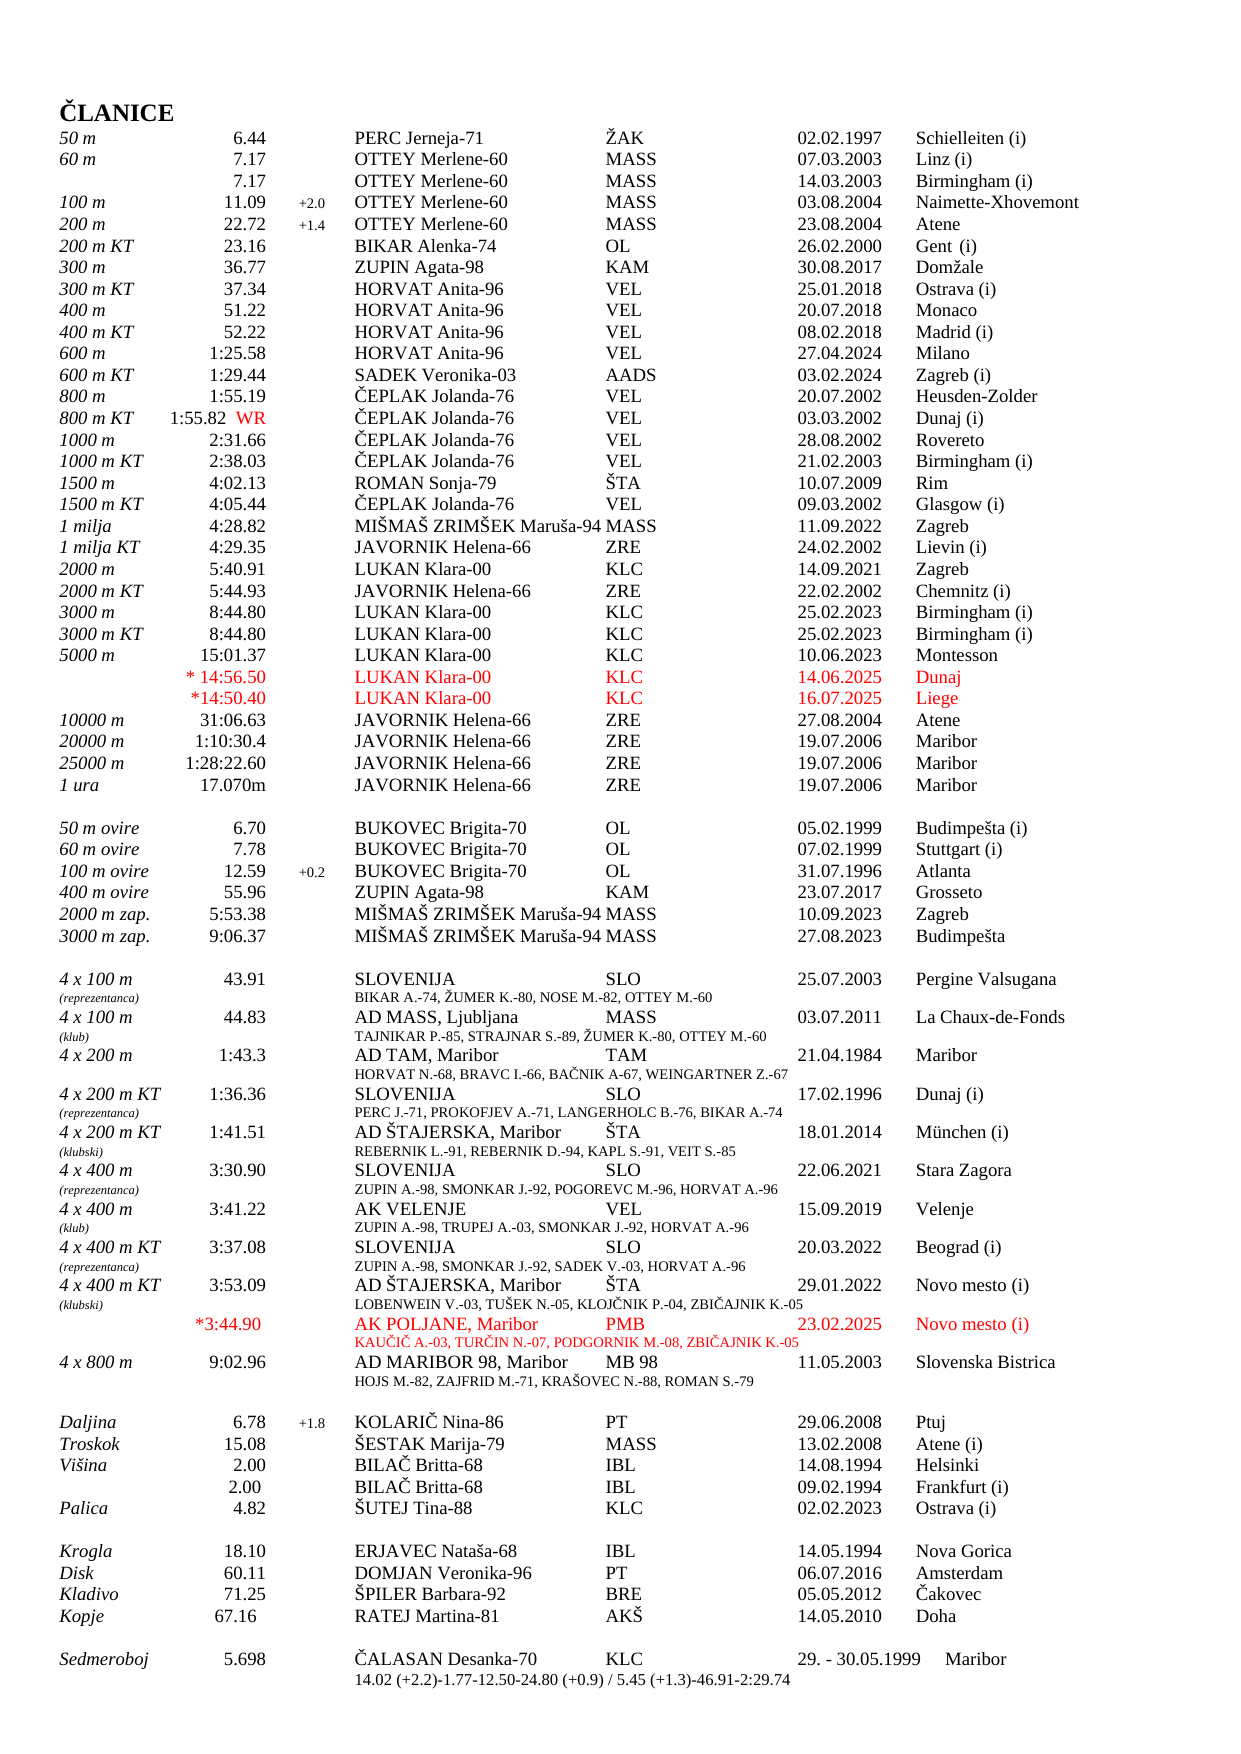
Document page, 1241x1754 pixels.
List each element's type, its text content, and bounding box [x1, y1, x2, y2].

text 14.02 (+2.2)-1.77-12.50-24.80 (+0.9) / 5.45 (+1.3)-46.91-2:29.74 [59, 1669, 1181, 1689]
text KT 5:44.93 JAVORNIK Helena-66 ZRE 22.02.2002 Chemnitz (i) [59, 579, 1181, 601]
text KT 4:05.44 ČEPLAK Jolanda-76 VEL 09.03.2002 Glasgow (i) [59, 493, 1181, 515]
text *14:50.40 LUKAN Klara-00 KLC 16.07.2025 Liege [59, 687, 1181, 709]
text 4:02.13 ROMAN Sonja-79 ŠTA 10.07.2009 Rim [59, 472, 1181, 493]
text 1:28:22.60 JAVORNIK Helena-66 ZRE 19.07.2006 Maribor [59, 752, 1181, 773]
text 4 x KT 3:53.09 AD ŠTAJERSKA, Maribor ŠTA 29.01.2022 Novo mesto (i) [59, 1274, 1181, 1296]
text 800 m KT 1:55.82 WR ČEPLAK Jolanda-76 VEL 03.03.2002 Dunaj (i) [59, 407, 1181, 428]
text 4 x KT 1:36.36 SLOVENIJA SLO 17.02.1996 Dunaj (i) [59, 1083, 1181, 1104]
text 4 x 9:02.96 AD MARIBOR 98, Maribor MB 98 11.05.2003 Slovenska Bistrica [59, 1351, 1181, 1372]
text zap. 9:06.37 MIŠMAŠ ZRIMŠEK Maruša-94 MASS 27.08.2023 Budimpešta [59, 924, 1181, 946]
text 2.00 BILAČ Britta-68 IBL 09.02.1994 Frankfurt (i) [59, 1476, 1181, 1497]
text ovire 7.78 BUKOVEC Brigita-70 OL 07.02.1999 Stuttgart (i) [59, 838, 1181, 860]
text ovire 6.70 BUKOVEC Brigita-70 OL 05.02.1999 Budimpešta (i) [59, 817, 1181, 838]
text 36.77 ZUPIN Agata-98 KAM 30.08.2017 Domžale [59, 256, 1181, 278]
text Daljina 6.78 +1.8 KOLARIČ Nina-86 PT 29.06.2008 Ptuj [59, 1411, 1181, 1432]
text 1:10:30.4 JAVORNIK Helena-66 ZRE 19.07.2006 Maribor [59, 730, 1181, 752]
text 4 x KT 3:37.08 SLOVENIJA SLO 20.03.2022 Beograd (i) [59, 1236, 1181, 1257]
text (klub) ZUPIN A.-98, TRUPEJ A.-03, SMONKAR J.-92, HORVAT A.-96 [59, 1219, 1181, 1236]
text 7.17 OTTEY Merlene-60 MASS 14.03.2003 Birmingham (i) [209, 170, 1181, 191]
text (reprezentanca) ZUPIN A.-98, SMONKAR J.-92, POGOREVC M.-96, HORVAT A.-96 [59, 1181, 1181, 1198]
text ovire 12.59 +0.2 BUKOVEC Brigita-70 OL 31.07.1996 Atlanta [59, 860, 1181, 881]
text KT 52.22 HORVAT Anita-96 VEL 08.02.2018 Madrid (i) [59, 321, 1181, 342]
text Višina 2.00 BILAČ Britta-68 IBL 14.08.1994 Helsinki [59, 1454, 1181, 1476]
text * 14:56.50 LUKAN Klara-00 KLC 14.06.2025 Dunaj [59, 666, 1181, 687]
text 1:25.58 HORVAT Anita-96 VEL 27.04.2024 Milano [59, 342, 1181, 364]
text 4 x 44.83 AD MASS, Ljubljana MASS 03.07.2011 La Chaux-de-Fonds [59, 1006, 1181, 1027]
text Troskok 15.08 ŠESTAK Marija-79 MASS 13.02.2008 Atene (i) [59, 1432, 1181, 1454]
text 31:06.63 JAVORNIK Helena-66 ZRE 27.08.2004 Atene [59, 709, 1181, 730]
text 2:31.66 ČEPLAK Jolanda-76 VEL 28.08.2002 Rovereto [59, 428, 1181, 450]
text (klubski) LOBENWEIN V.-03, TUŠEK N.-05, KLOJČNIK P.-04, ZBIČAJNIK K.-05 [59, 1296, 1181, 1313]
text 8:44.80 LUKAN Klara-00 KLC 25.02.2023 Birmingham (i) [59, 601, 1181, 623]
text 4 x 1:43.3 AD TAM, Maribor TAM 21.04.1984 Maribor [59, 1044, 1181, 1066]
text 4 x 3:41.22 AK VELENJE VEL 15.09.2019 Velenje [59, 1198, 1181, 1219]
text 1:55.19 ČEPLAK Jolanda-76 VEL 20.07.2002 Heusden-Zolder [59, 385, 1181, 407]
text 15:01.37 LUKAN Klara-00 KLC 10.06.2023 Montesson [59, 644, 1181, 666]
text ovire 55.96 ZUPIN Agata-98 KAM 23.07.2017 Grosseto [59, 881, 1181, 903]
text KT 4:29.35 JAVORNIK Helena-66 ZRE 24.02.2002 Lievin (i) [59, 536, 1181, 558]
text 2000 m zap. 5:53.38 MIŠMAŠ ZRIMŠEK Maruša-94 MASS 10.09.2023 Zagreb [59, 903, 1181, 924]
text 6.44 PERC Jerneja-71 ŽAK 02.02.1997 Schielleiten (i) [59, 127, 1181, 148]
text 600 m KT 1:29.44 SADEK Veronika-03 AADS 03.02.2024 Zagreb (i) [59, 364, 1181, 385]
text 3000 m KT 8:44.80 LUKAN Klara-00 KLC 25.02.2023 Birmingham (i) [59, 623, 1181, 644]
text Kladivo 71.25 ŠPILER Barbara-92 BRE 05.05.2012 Čakovec [59, 1583, 1181, 1605]
text (reprezentanca) BIKAR A.-74, ŽUMER K.-80, NOSE M.-82, OTTEY M.-60 [59, 989, 1181, 1006]
text HOJS M.-82, ZAJFRID M.-71, KRAŠOVEC N.-88, ROMAN S.-79 [59, 1372, 1181, 1389]
text 300 m KT 37.34 HORVAT Anita-96 VEL 25.01.2018 Ostrava (i) [59, 278, 1181, 299]
text 4:28.82 MIŠMAŠ ZRIMŠEK Maruša-94 MASS 11.09.2022 Zagreb [59, 515, 1181, 536]
text (klubski) REBERNIK L.-91, REBERNIK D.-94, KAPL S.-91, VEIT S.-85 [59, 1142, 1181, 1159]
text Palica 4.82 ŠUTEJ Tina-88 KLC 02.02.2023 Ostrava (i) [59, 1497, 1181, 1519]
text 400 m 51.22 HORVAT Anita-96 VEL 20.07.2018 Monaco [59, 299, 1181, 321]
text (klub) TAJNIKAR P.-85, STRAJNAR S.-89, ŽUMER K.-80, OTTEY M.-60 [59, 1027, 1181, 1044]
text *3:44.90 AK POLJANE, Maribor PMB 23.02.2025 Novo mesto (i) [59, 1313, 1181, 1334]
text 4 x 43.91 SLOVENIJA SLO 25.07.2003 Pergine Valsugana [59, 968, 1181, 989]
text (reprezentanca) PERC J.-71, PROKOFJEV A.-71, LANGERHOLC B.-76, BIKAR A.-74 [59, 1104, 1181, 1121]
text (reprezentanca) ZUPIN A.-98, SMONKAR J.-92, SADEK V.-03, HORVAT A.-96 [59, 1257, 1181, 1274]
text 200 m KT 23.16 BIKAR Alenka-74 OL 26.02.2000 Gent (i) [59, 234, 1181, 256]
text 22.72 +1.4 OTTEY Merlene-60 MASS 23.08.2004 Atene [59, 213, 1181, 234]
text ČLANICE [59, 98, 1240, 127]
text Kopje 67.16 RATEJ Martina-81 AKŠ 14.05.2010 Doha [59, 1605, 1181, 1626]
text 4 x 3:30.90 SLOVENIJA SLO 22.06.2021 Stara Zagora [59, 1159, 1181, 1181]
text Sedmeroboj 5.698 ČALASAN Desanka-70 KLC 29. - 30.05.1999 Maribor [59, 1648, 1181, 1669]
text 5:40.91 LUKAN Klara-00 KLC 14.09.2021 Zagreb [59, 558, 1181, 579]
text Krogla 18.10 ERJAVEC Nataša-68 IBL 14.05.1994 Nova Gorica [59, 1540, 1181, 1562]
text HORVAT N.-68, BRAVC I.-66, BAČNIK A-67, WEINGARTNER Z.-67 [59, 1066, 1181, 1083]
text KAUČIČ A.-03, TURČIN N.-07, PODGORNIK M.-08, ZBIČAJNIK K.-05 [59, 1334, 1181, 1351]
text Disk 60.11 DOMJAN Veronika-96 PT 06.07.2016 Amsterdam [59, 1562, 1181, 1583]
text 4 x KT 1:41.51 AD ŠTAJERSKA, Maribor ŠTA 18.01.2014 München (i) [59, 1121, 1181, 1142]
text 1 ura 17.070m JAVORNIK Helena-66 ZRE 19.07.2006 Maribor [59, 773, 1181, 795]
text 7.17 OTTEY Merlene-60 MASS 07.03.2003 Linz (i) [59, 148, 1181, 170]
text KT 2:38.03 ČEPLAK Jolanda-76 VEL 21.02.2003 Birmingham (i) [59, 450, 1181, 472]
text 11.09 +2.0 OTTEY Merlene-60 MASS 03.08.2004 Naimette-Xhovemont [59, 191, 1181, 213]
